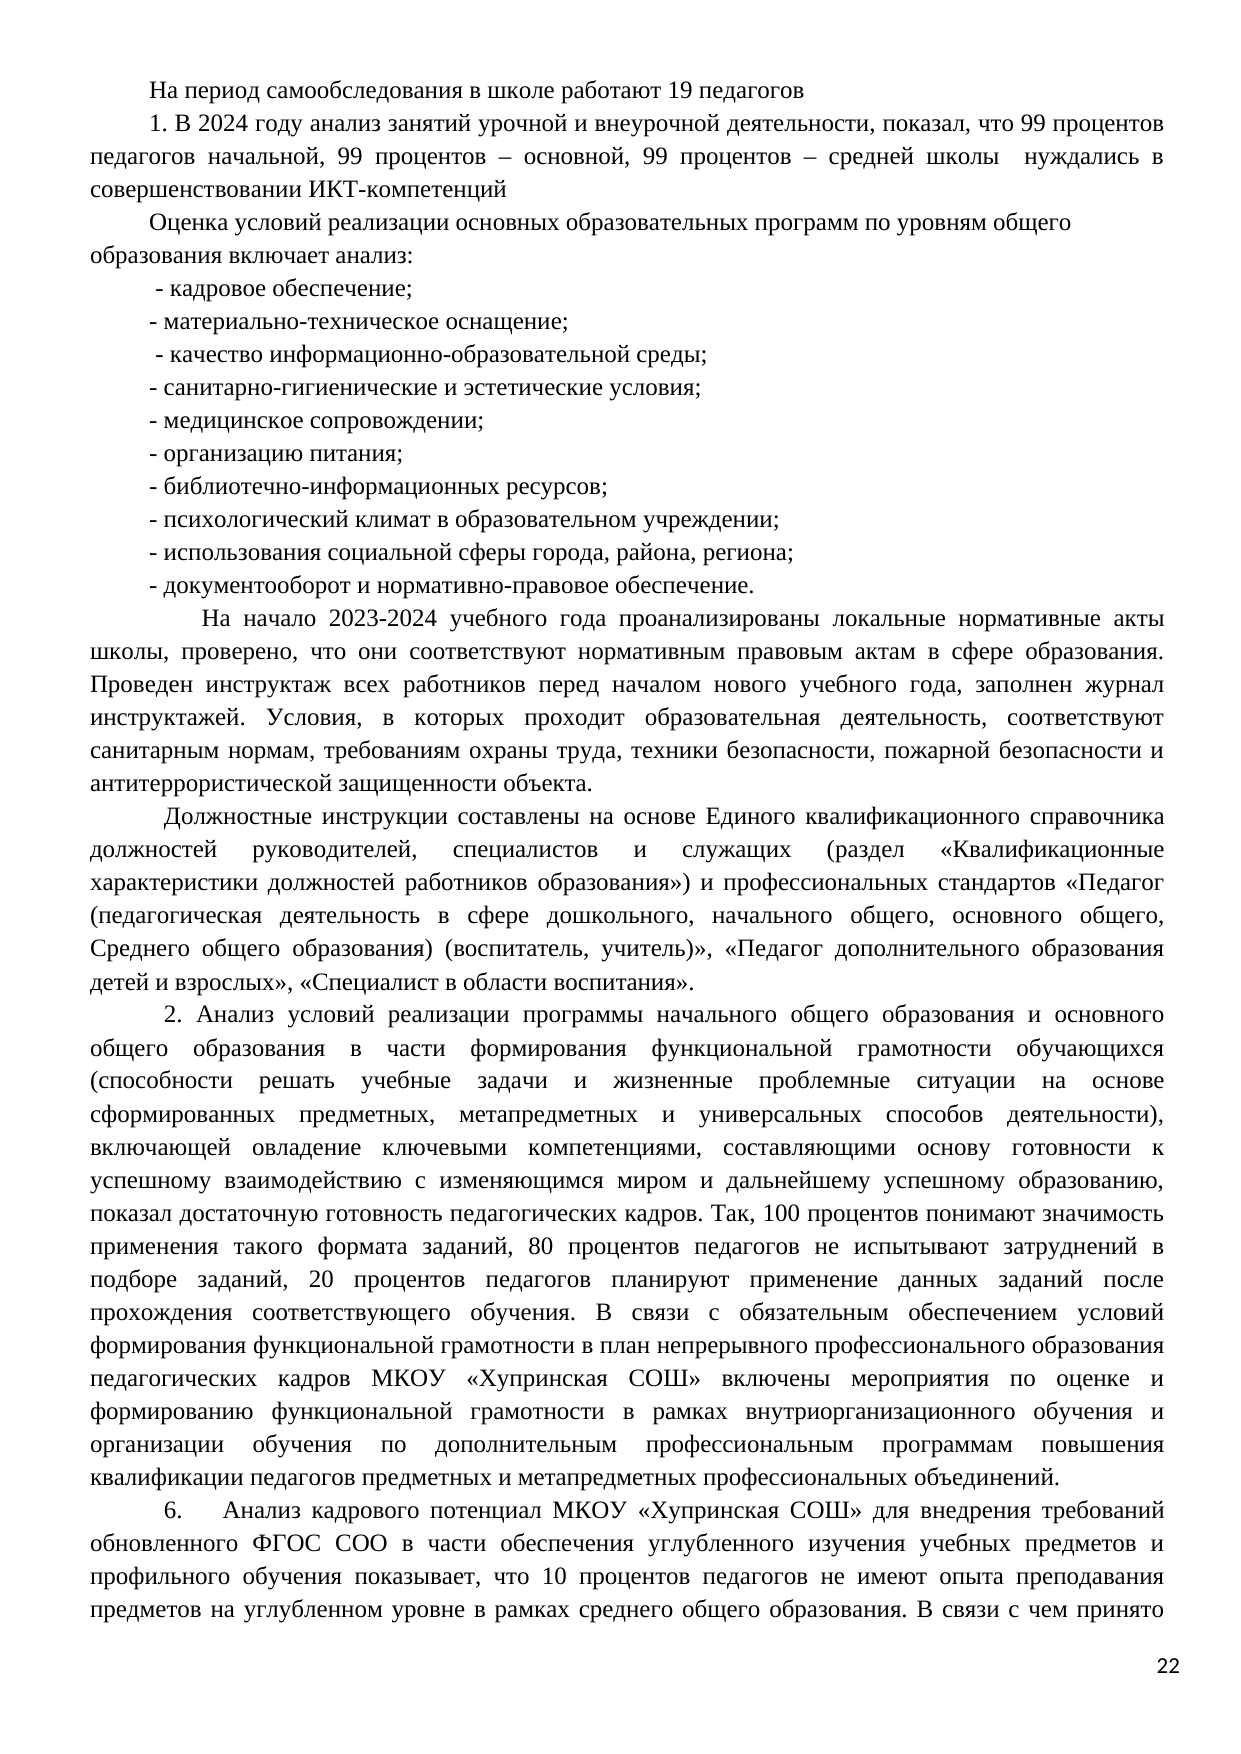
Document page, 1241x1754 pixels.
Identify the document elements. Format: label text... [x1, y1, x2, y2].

text - использования социальной сферы города, района, региона; [90, 537, 1165, 566]
text 2. Анализ условий реализации программы начального общего образования и основного общего образования в части формирования функциональной грамотности обучающихся (способности решать учебные задачи и жизненные проблемные ситуации на основе сформированных предметных, метапредметных и универсальных способов деятельности), включающей овладение ключевыми компетенциями, составляющими основу готовности к успешному взаимодействию с изменяющимся миром и дальнейшему успешному образованию, показал достаточную готовность педагогических кадров. Так, 100 процентов понимают значимость применения такого формата заданий, 80 процентов педагогов не испытывают затруднений в подборе заданий, 20 процентов педагогов планируют применение данных заданий после прохождения соответствующего обучения. В связи с обязательным обеспечением условий формирования функциональной грамотности в план непрерывного профессионального образования педагогических кадров МКОУ «Хупринская СОШ» включены мероприятия по оценке и формированию функциональной грамотности в рамках внутриорганизационного обучения и организации обучения по дополнительным профессиональным программам повышения квалификации педагогов предметных и метапредметных профессиональных объединений. [90, 999, 1165, 1491]
text - кадровое обеспечение; [90, 273, 1165, 302]
text Должностные инструкции составлены на основе Единого квалификационного справочника должностей руководителей, специалистов и служащих (раздел «Квалификационные характеристики должностей работников образования») и профессиональных стандартов «Педагог (педагогическая деятельность в сфере дошкольного, начального общего, основного общего, Среднего общего образования) (воспитатель, учитель)», «Педагог дополнительного образования детей и взрослых», «Специалист в области воспитания». [90, 801, 1165, 995]
text На начало 2023-2024 учебного года проанализированы локальные нормативные акты школы, проверено, что они соответствуют нормативным правовым актам в сфере образования. Проведен инструктаж всех работников перед началом нового учебного года, заполнен журнал инструктажей. Условия, в которых проходит образовательная деятельность, соответствуют санитарным нормам, требованиям охраны труда, техники безопасности, пожарной безопасности и антитеррористической защищенности объекта. [90, 603, 1165, 797]
text 1. В 2024 году анализ занятий урочной и внеурочной деятельности, показал, что 99 процентов педагогов начальной, 99 процентов – основной, 99 процентов – средней школы нуждались в совершенствовании ИКТ-компетенций [90, 108, 1165, 203]
text На период самообследования в школе работают 19 педагогов [90, 75, 1165, 104]
text - качество информационно-образовательной среды; [90, 339, 1165, 368]
text - санитарно-гигиенические и эстетические условия; [90, 372, 1165, 401]
text - материально-техническое оснащение; [90, 306, 1165, 335]
text - организацию питания; [90, 438, 1165, 467]
text - библиотечно-информационных ресурсов; [90, 471, 1165, 500]
text - психологический климат в образовательном учреждении; [90, 504, 1165, 533]
text - медицинское сопровождении; [90, 405, 1165, 434]
text - документооборот и нормативно-правовое обеспечение. [90, 570, 1165, 599]
text Оценка условий реализации основных образовательных программ по уровням общего образования включает анализ: [90, 207, 1165, 269]
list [90, 1495, 1165, 1623]
